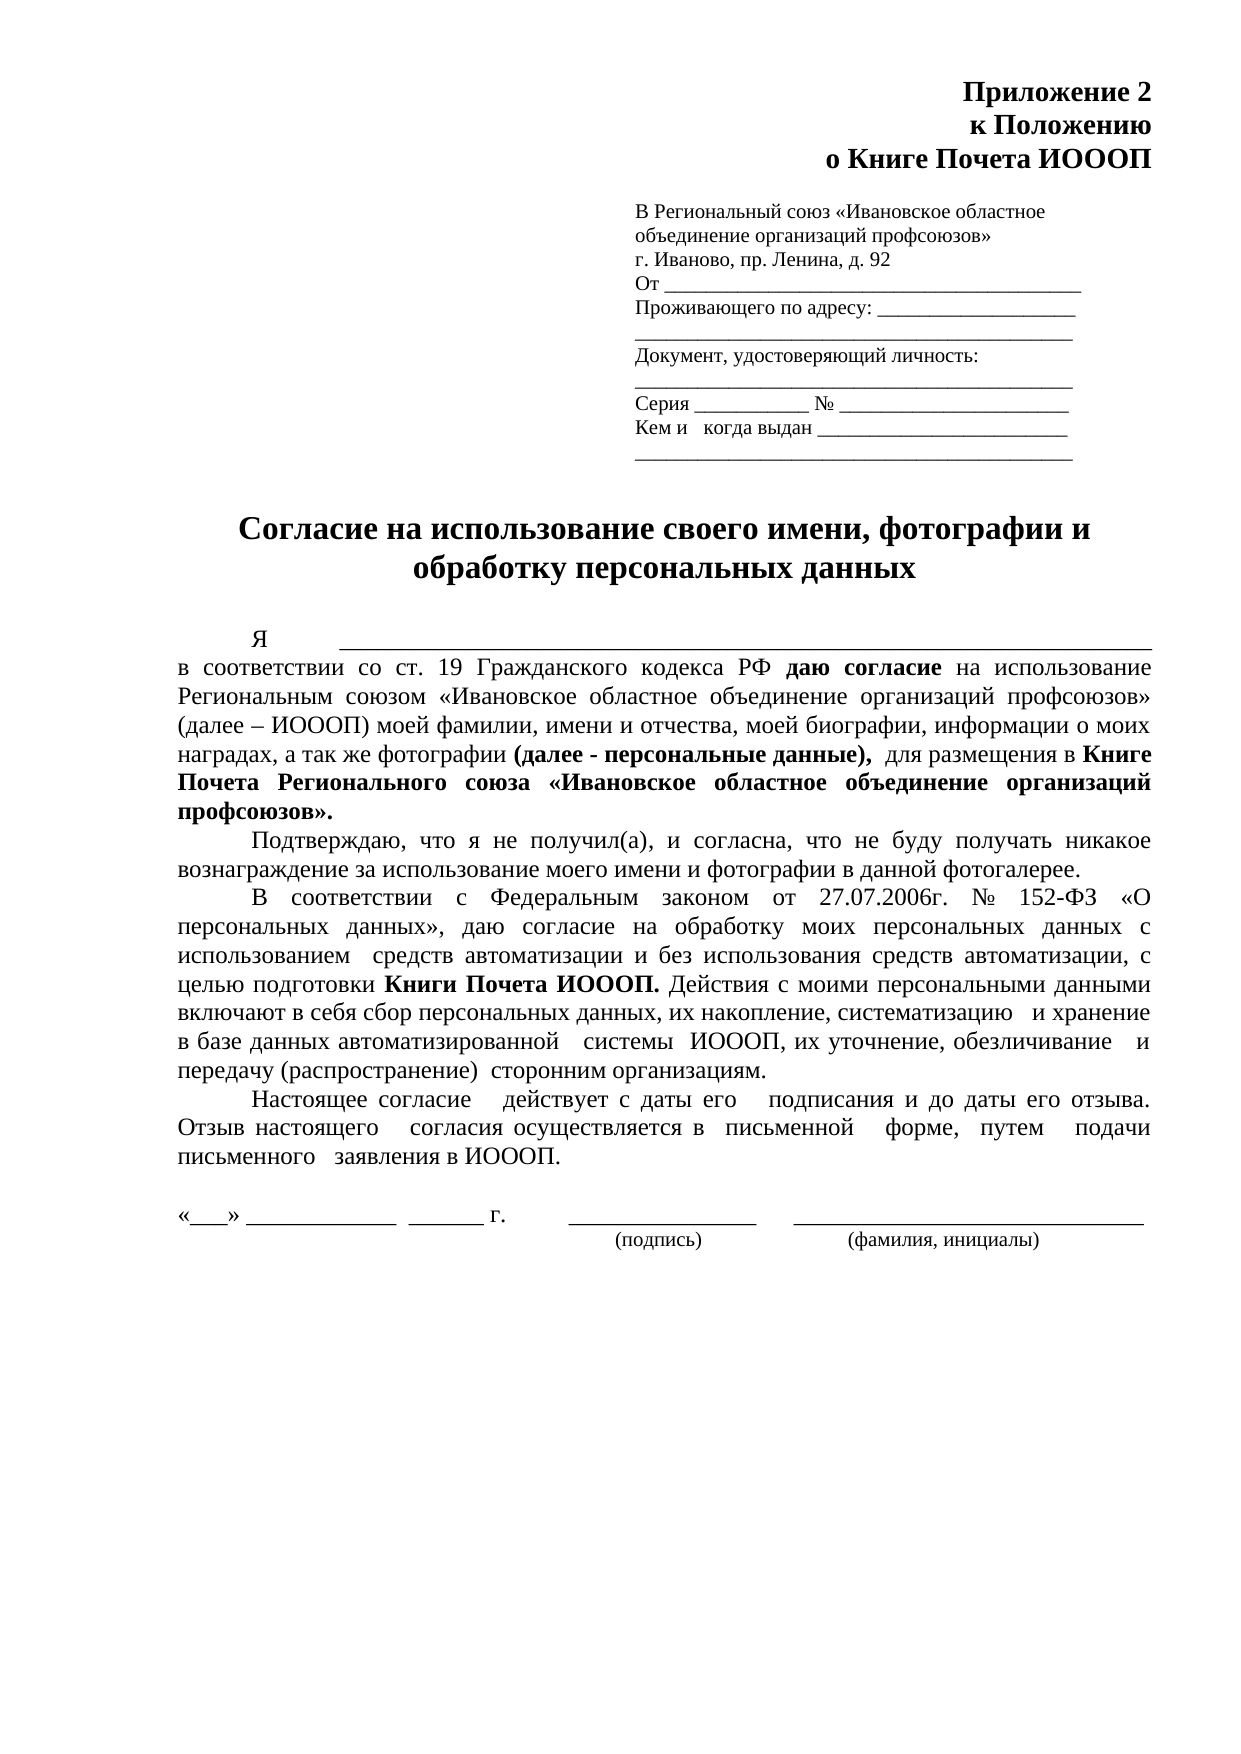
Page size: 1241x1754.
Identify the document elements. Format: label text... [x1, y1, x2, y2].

text В Региональный союз «Ивановское областное объединение организаций профсоюзов» [635, 198, 1152, 247]
text __________________________________________ [635, 439, 1152, 463]
text Приложение 2 [177, 74, 1152, 107]
text Кем и когда выдан ________________________ [635, 415, 1152, 439]
text От ________________________________________ [635, 271, 1152, 295]
text Серия ___________ № ______________________ [635, 391, 1152, 415]
text Я _________________________________________________________________ в соответствии со ст. 19 Гражданского кодекса РФ даю согласие на использование Региональным союзом «Ивановское областное объединение организаций профсоюзов» (далее – ИОООП) моей фамилии, имени и отчества, моей биографии, информации о моих наградах, а так же фотографии (далее - персональные данные), для размещения в Книге Почета Регионального союза «Ивановское областное объединение организаций профсоюзов». [177, 624, 1152, 825]
text Документ, удостоверяющий личность: [635, 343, 1152, 367]
text __________________________________________ [635, 367, 1152, 391]
text __________________________________________ [635, 319, 1152, 343]
text Настоящее согласие действует с даты его подписания и до даты его отзыва. Отзыв настоящего согласия осуществляется в письменной форме, путем подачи письменного заявления в ИОООП. [177, 1084, 1152, 1170]
text «___» ____________ ______ г. _______________ ____________________________ [177, 1199, 1152, 1227]
text В соответствии с Федеральным законом от 27.07.2006г. № 152-ФЗ «О персональных данных», даю согласие на обработку моих персональных данных с использованием средств автоматизации и без использования средств автоматизации, с целью подготовки Книги Почета ИОООП. Действия с моими персональными данными включают в себя сбор персональных данных, их накопление, систематизацию и хранение в базе данных автоматизированной системы ИОООП, их уточнение, обезличивание и передачу (распространение) сторонним организациям. [177, 882, 1152, 1084]
text о Книге Почета ИОООП [177, 141, 1152, 174]
text Согласие на использование своего имени, фотографии и обработку персональных данных [177, 509, 1152, 585]
text (подпись) (фамилия, инициалы) [177, 1227, 1152, 1251]
text Подтверждаю, что я не получил(а), и согласна, что не буду получать никакое вознаграждение за использование моего имени и фотографии в данной фотогалерее. [177, 825, 1152, 882]
text к Положению [177, 107, 1152, 141]
text г. Иваново, пр. Ленина, д. 92 [635, 247, 1152, 271]
text Проживающего по адресу: ___________________ [635, 295, 1152, 319]
